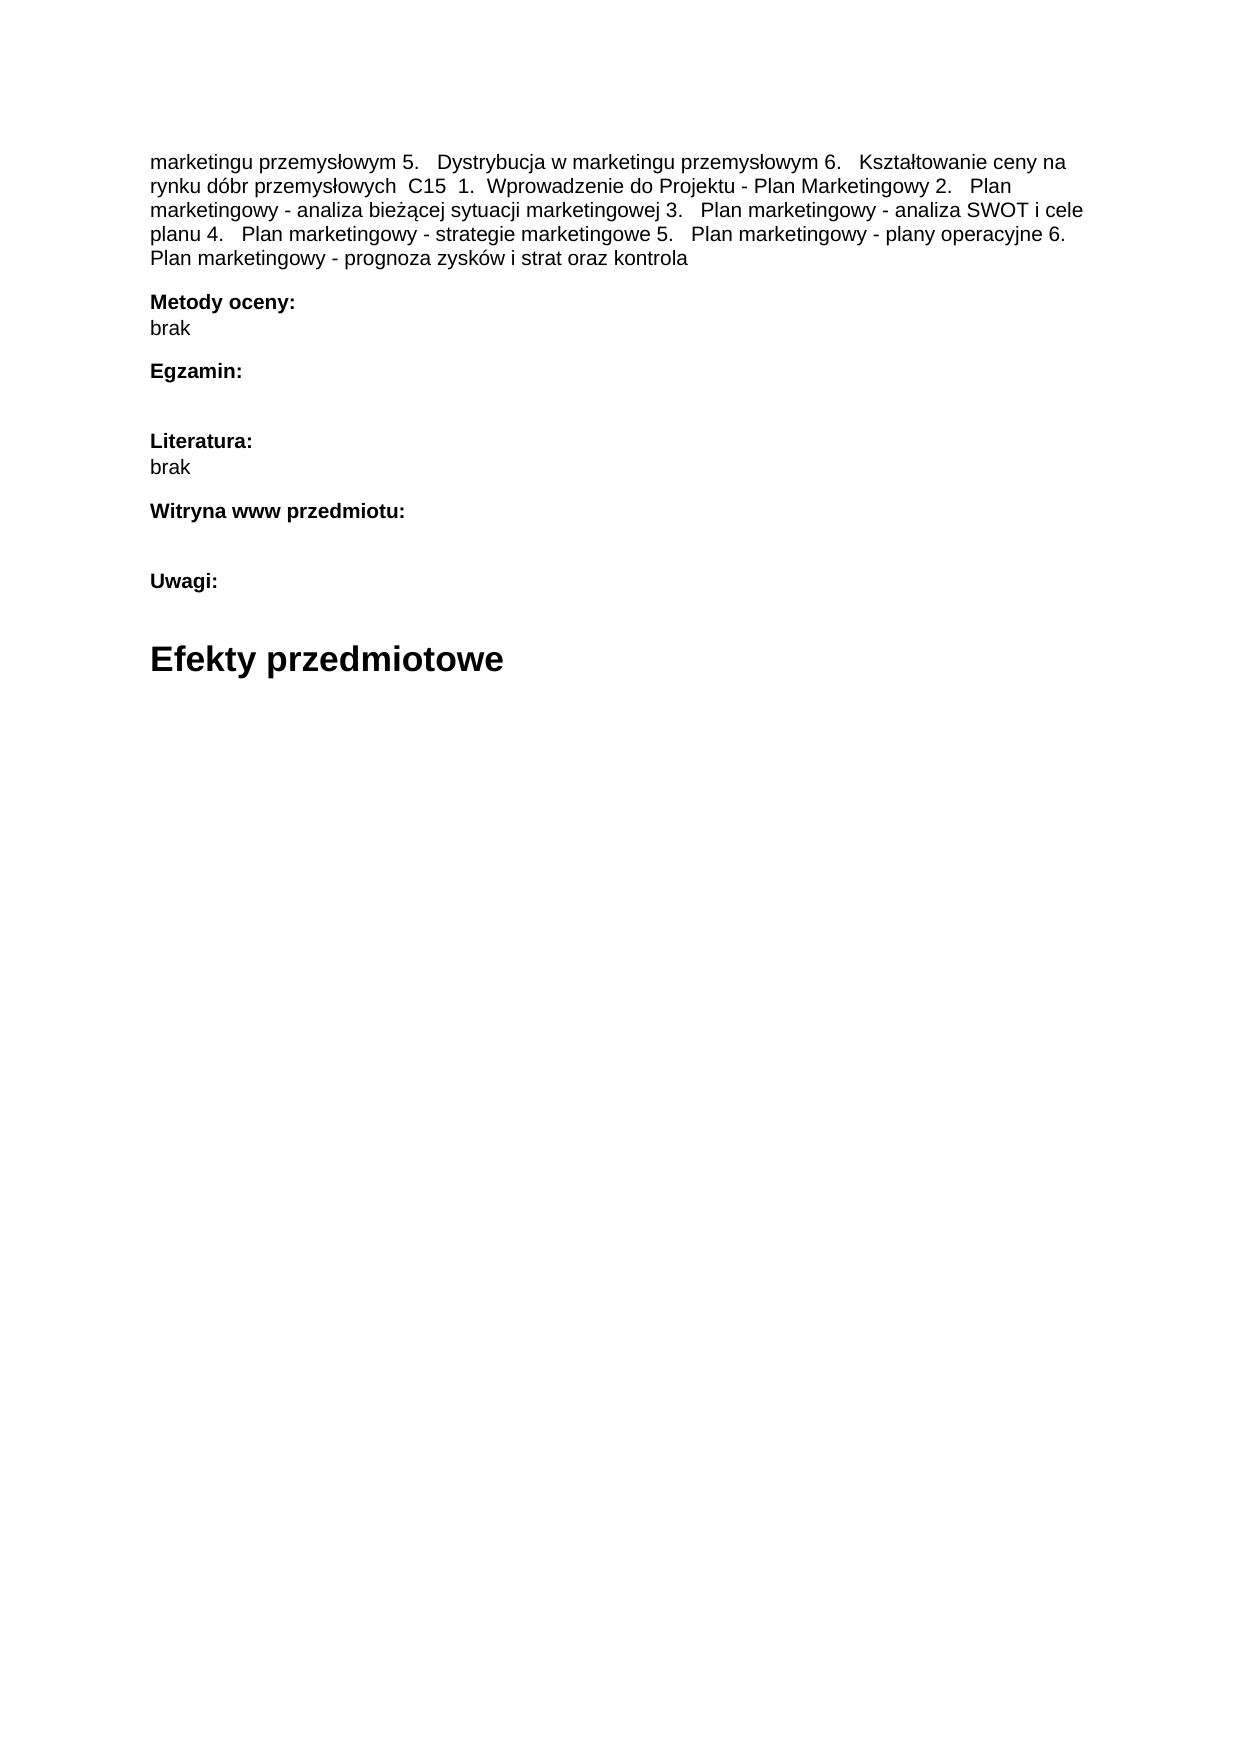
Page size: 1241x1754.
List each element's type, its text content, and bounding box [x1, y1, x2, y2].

text Uwagi: [150, 569, 1090, 593]
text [150, 150, 1090, 270]
text Witryna www przedmiotu: [150, 499, 1090, 523]
text Egzamin: [150, 359, 1090, 383]
subtitle Efekty przedmiotowe [150, 638, 1090, 679]
text brak [150, 455, 1090, 479]
text Literatura: [150, 429, 1090, 453]
text brak [150, 316, 1090, 339]
text Metody oceny: [150, 289, 1090, 313]
